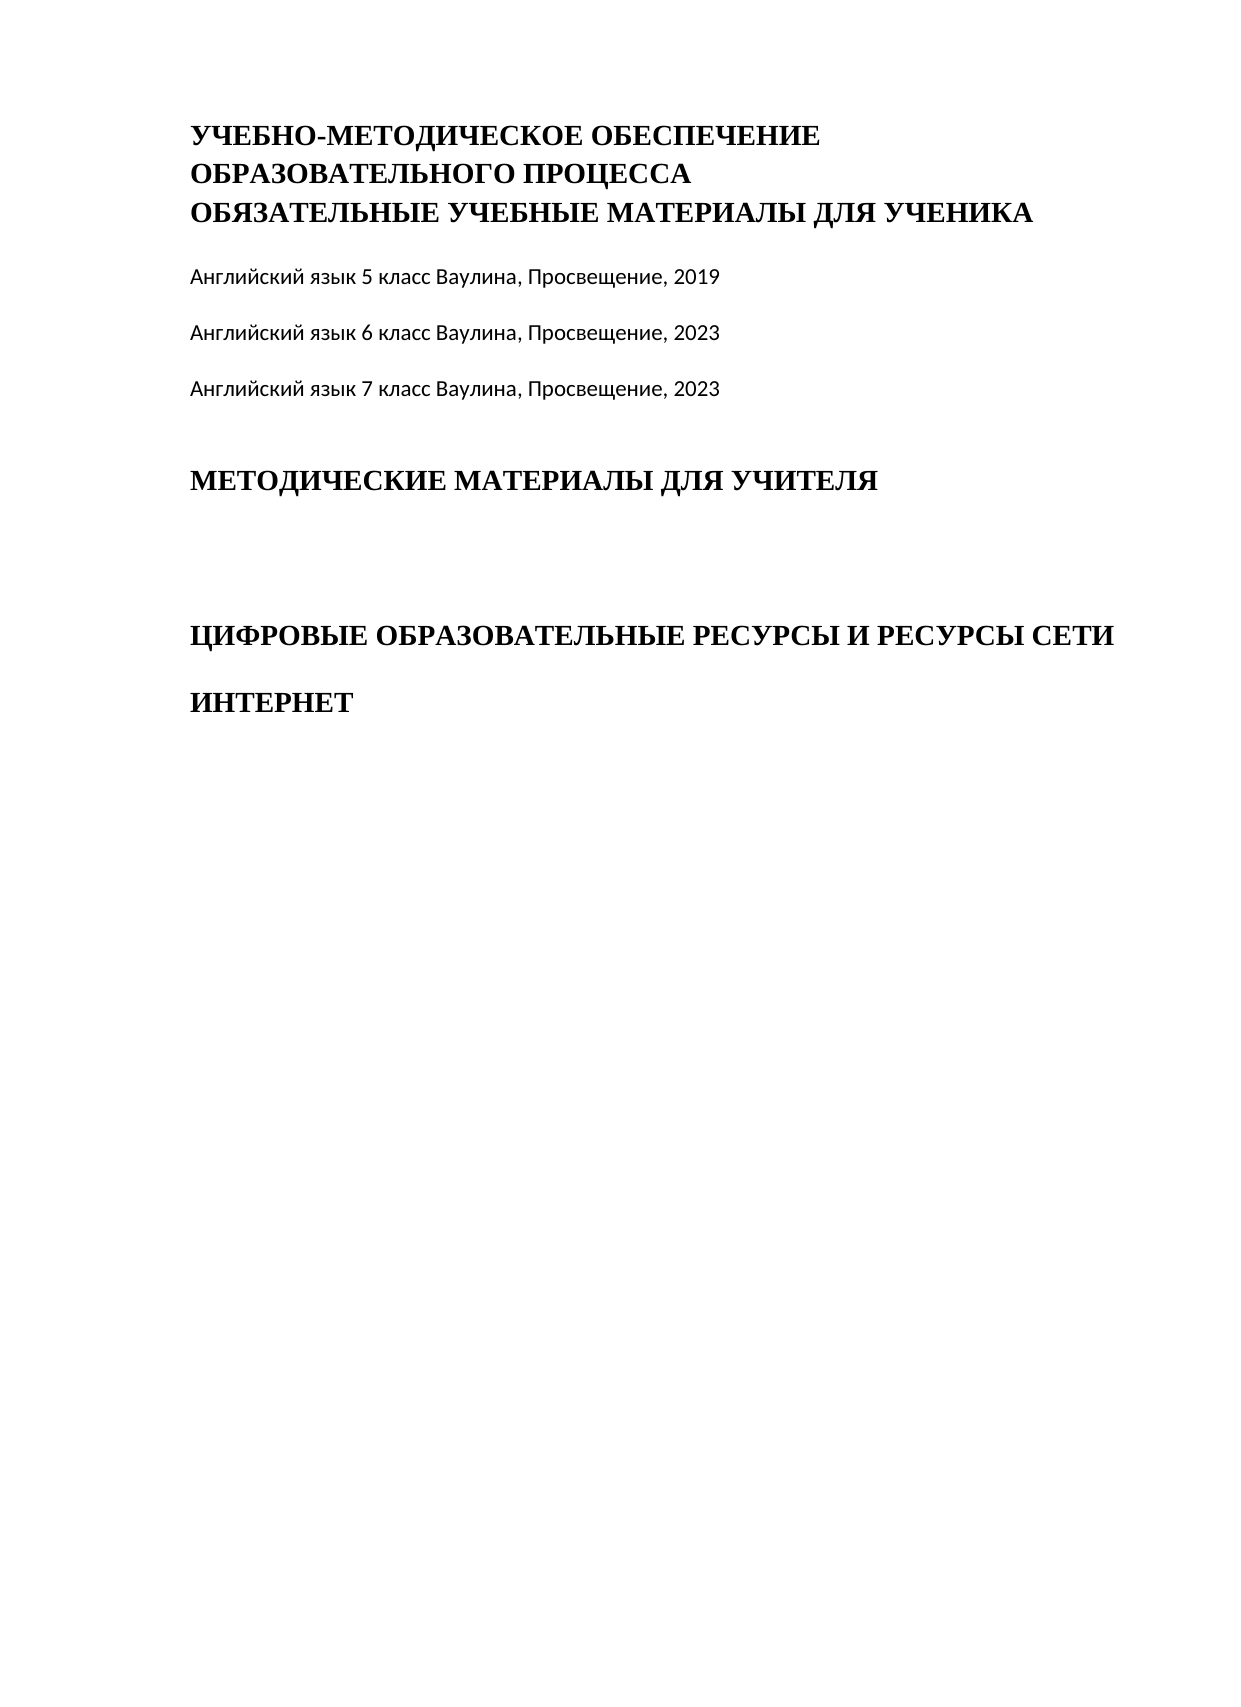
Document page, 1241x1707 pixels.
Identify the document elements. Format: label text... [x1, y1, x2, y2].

text ЦИФРОВЫЕ ОБРАЗОВАТЕЛЬНЫЕ РЕСУРСЫ И РЕСУРСЫ СЕТИ ИНТЕРНЕТ [190, 618, 1152, 718]
text Английский язык 5 класс Ваулина, Просвещение, 2019 [190, 262, 1152, 290]
text УЧЕБНО-МЕТОДИЧЕСКОЕ ОБЕСПЕЧЕНИЕ ОБРАЗОВАТЕЛЬНОГО ПРОЦЕССА [190, 118, 1152, 190]
text МЕТОДИЧЕСКИЕ МАТЕРИАЛЫ ДЛЯ УЧИТЕЛЯ [190, 463, 1152, 496]
text ОБЯЗАТЕЛЬНЫЕ УЧЕБНЫЕ МАТЕРИАЛЫ ДЛЯ УЧЕНИКА [190, 195, 1152, 229]
text Английский язык 6 класс Ваулина, Просвещение, 2023 [190, 318, 1152, 346]
text Английский язык 7 класс Ваулина, Просвещение, 2023 [190, 374, 1152, 402]
